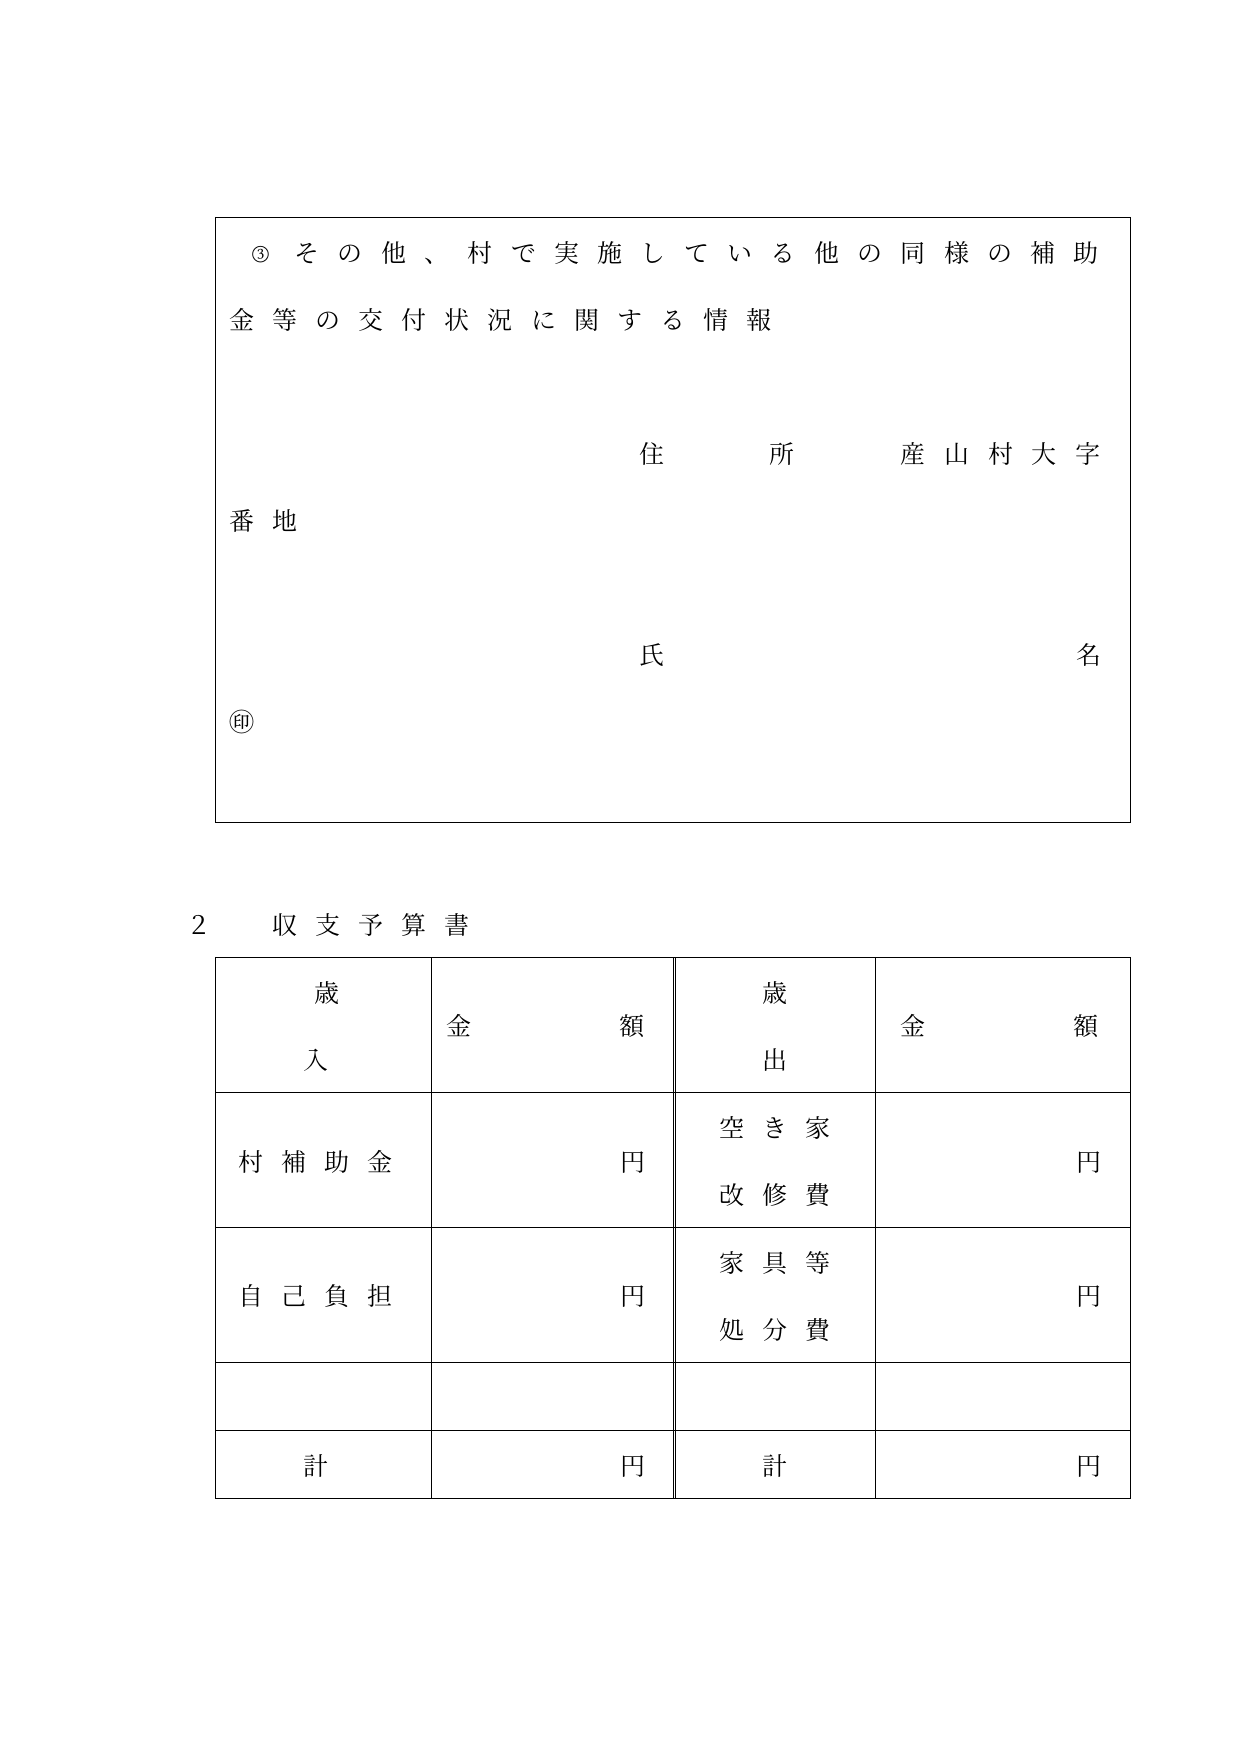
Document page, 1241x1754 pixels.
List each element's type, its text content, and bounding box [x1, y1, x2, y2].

table_header 金 額 [876, 958, 1130, 1092]
table_cell 円 [876, 1431, 1130, 1498]
table_cell [876, 1363, 1130, 1429]
table_cell [216, 1363, 431, 1429]
table_cell 村補助金 [216, 1093, 431, 1227]
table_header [216, 218, 1130, 822]
table_header 金 額 [432, 958, 673, 1092]
table_cell 円 [432, 1093, 673, 1227]
table_cell [676, 1363, 875, 1429]
table_cell [432, 1363, 673, 1429]
table_cell 計 [216, 1431, 431, 1498]
table_cell 円 [876, 1228, 1130, 1362]
table_cell 円 [876, 1093, 1130, 1227]
text ２ 収支予算書 [186, 890, 1113, 957]
table_header 歳 出 [676, 958, 875, 1092]
table_cell 円 [432, 1431, 673, 1498]
table_cell 自己負担 [216, 1228, 431, 1362]
table_cell 計 [676, 1431, 875, 1498]
table_header 歳 入 [216, 958, 431, 1092]
table_cell 家具等処分費 [676, 1228, 875, 1362]
table_cell 円 [432, 1228, 673, 1362]
table_cell 空き家改修費 [676, 1093, 875, 1227]
